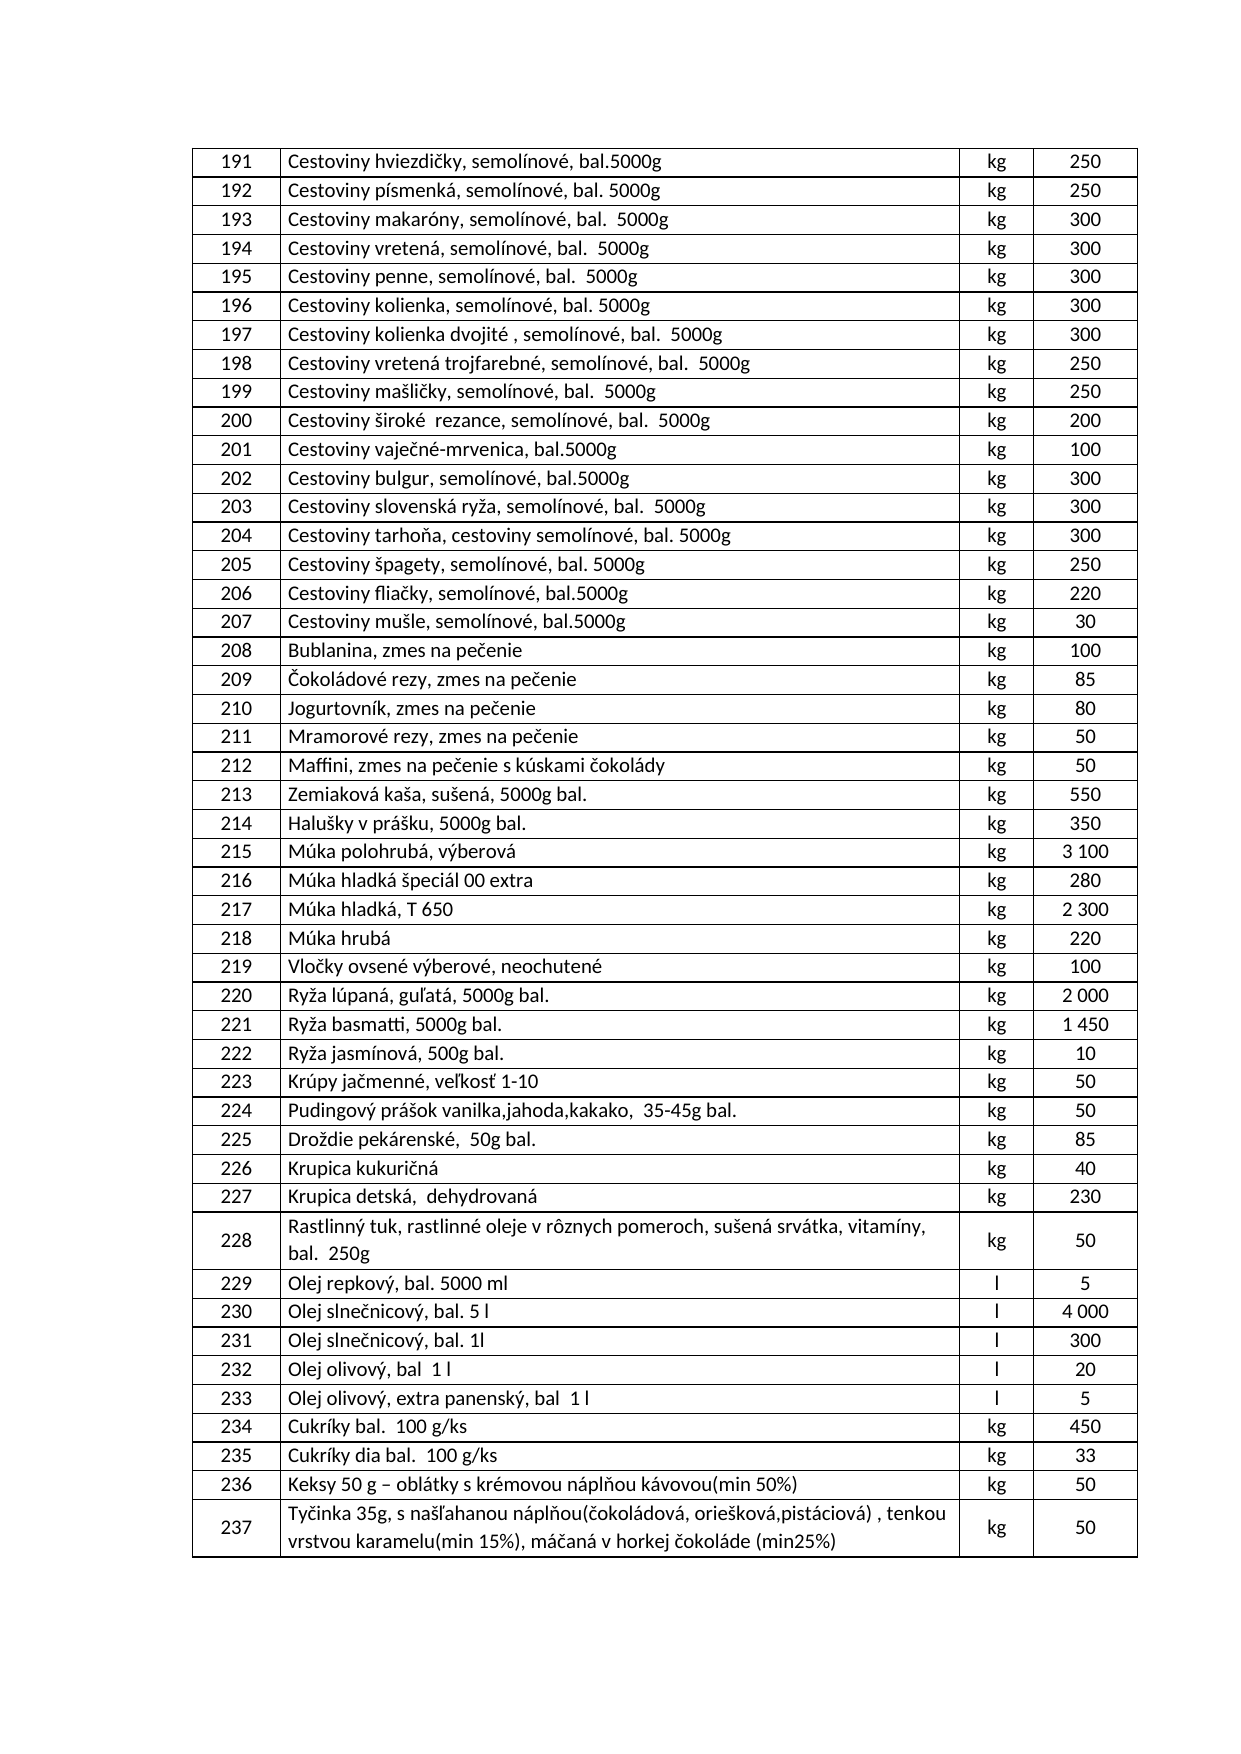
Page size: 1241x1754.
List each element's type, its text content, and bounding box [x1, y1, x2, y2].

table_cell 196 [193, 293, 280, 320]
table_cell Cestoviny vretená, semolínové, bal. 5000g [281, 235, 959, 263]
table_cell 85 [1034, 666, 1137, 694]
table_cell Zemiaková kaša, sušená, 5000g bal. [281, 781, 959, 809]
table_cell 50 [1034, 1500, 1137, 1556]
table_cell 5 [1034, 1270, 1137, 1298]
table_cell Cestoviny písmenká, semolínové, bal. 5000g [281, 178, 959, 205]
table_cell 300 [1034, 206, 1137, 234]
table_cell 203 [193, 494, 280, 521]
table_cell 206 [193, 580, 280, 608]
table_cell 198 [193, 350, 280, 378]
table_cell kg [960, 1500, 1033, 1556]
table_cell 230 [1034, 1184, 1137, 1211]
table_cell Múka hladká špeciál 00 extra [281, 868, 959, 895]
table_cell kg [960, 1471, 1033, 1499]
table_cell Cestoviny vaječné-mrvenica, bal.5000g [281, 436, 959, 464]
table_cell 208 [193, 638, 280, 665]
table_cell 191 [193, 149, 280, 176]
table_cell 280 [1034, 868, 1137, 895]
table_cell kg [960, 293, 1033, 320]
table_cell Múka hladká, T 650 [281, 896, 959, 924]
table_cell 1 450 [1034, 1011, 1137, 1039]
table_cell Krupica detská, dehydrovaná [281, 1184, 959, 1211]
table_cell 212 [193, 753, 280, 780]
table_cell Bublanina, zmes na pečenie [281, 638, 959, 665]
table_cell l [960, 1356, 1033, 1384]
table_cell Mramorové rezy, zmes na pečenie [281, 724, 959, 751]
table_cell 450 [1034, 1414, 1137, 1441]
table_cell kg [960, 1069, 1033, 1096]
table_cell kg [960, 868, 1033, 895]
table_cell 202 [193, 465, 280, 493]
table_cell Cestoviny fliačky, semolínové, bal.5000g [281, 580, 959, 608]
table_cell 221 [193, 1011, 280, 1039]
table_cell 50 [1034, 1069, 1137, 1096]
table_cell 229 [193, 1270, 280, 1298]
table_cell kg [960, 580, 1033, 608]
table_cell 217 [193, 896, 280, 924]
table_cell Vločky ovsené výberové, neochutené [281, 954, 959, 981]
table_cell 223 [193, 1069, 280, 1096]
table_cell kg [960, 753, 1033, 780]
table_cell kg [960, 638, 1033, 665]
table_cell Cestoviny tarhoňa, cestoviny semolínové, bal. 5000g [281, 523, 959, 550]
table_cell 210 [193, 695, 280, 723]
table_cell 225 [193, 1126, 280, 1154]
table_cell 220 [1034, 580, 1137, 608]
table_cell 100 [1034, 638, 1137, 665]
table_cell Olej olivový, bal 1 l [281, 1356, 959, 1384]
table_cell kg [960, 983, 1033, 1010]
table_cell kg [960, 1098, 1033, 1125]
table_cell 3 100 [1034, 839, 1137, 866]
table_cell 20 [1034, 1356, 1137, 1384]
table_cell 215 [193, 839, 280, 866]
table_cell 50 [1034, 724, 1137, 751]
table_cell Cukríky dia bal. 100 g/ks [281, 1443, 959, 1470]
table_cell kg [960, 1213, 1033, 1269]
table_cell 232 [193, 1356, 280, 1384]
table_cell kg [960, 379, 1033, 406]
table_cell 194 [193, 235, 280, 263]
table_cell kg [960, 264, 1033, 291]
table_cell 207 [193, 609, 280, 636]
table_cell 300 [1034, 523, 1137, 550]
table_cell 231 [193, 1328, 280, 1355]
table_cell kg [960, 1155, 1033, 1183]
table_cell 100 [1034, 954, 1137, 981]
table_cell 228 [193, 1213, 280, 1269]
table_cell 30 [1034, 609, 1137, 636]
table_cell 201 [193, 436, 280, 464]
table_cell Cestoviny slovenská ryža, semolínové, bal. 5000g [281, 494, 959, 521]
table_cell Olej slnečnicový, bal. 1l [281, 1328, 959, 1355]
table_cell Cestoviny mašličky, semolínové, bal. 5000g [281, 379, 959, 406]
table_cell Cestoviny vretená trojfarebné, semolínové, bal. 5000g [281, 350, 959, 378]
table_cell Ryža basmatti, 5000g bal. [281, 1011, 959, 1039]
table_cell kg [960, 350, 1033, 378]
table_cell kg [960, 494, 1033, 521]
table_cell 197 [193, 321, 280, 349]
table_cell Olej slnečnicový, bal. 5 l [281, 1299, 959, 1326]
table_cell 200 [1034, 408, 1137, 435]
table_cell 300 [1034, 465, 1137, 493]
table_cell Rastlinný tuk, rastlinné oleje v rôznych pomeroch, sušená srvátka, vitamíny, bal. 250g [281, 1213, 959, 1269]
table_cell 300 [1034, 264, 1137, 291]
table_cell kg [960, 810, 1033, 838]
table_cell 300 [1034, 494, 1137, 521]
table_cell kg [960, 1040, 1033, 1068]
table_cell 237 [193, 1500, 280, 1556]
table_cell 200 [193, 408, 280, 435]
table_cell 85 [1034, 1126, 1137, 1154]
table_cell 204 [193, 523, 280, 550]
table_cell 250 [1034, 178, 1137, 205]
table_cell 222 [193, 1040, 280, 1068]
table_cell 2 300 [1034, 896, 1137, 924]
table_cell kg [960, 178, 1033, 205]
table_cell 224 [193, 1098, 280, 1125]
table_cell 195 [193, 264, 280, 291]
table_cell 100 [1034, 436, 1137, 464]
table_cell 220 [1034, 925, 1137, 953]
table_cell Čokoládové rezy, zmes na pečenie [281, 666, 959, 694]
table_cell 233 [193, 1385, 280, 1413]
table_cell 50 [1034, 1471, 1137, 1499]
table_cell Cestoviny bulgur, semolínové, bal.5000g [281, 465, 959, 493]
table_cell kg [960, 609, 1033, 636]
table_cell kg [960, 551, 1033, 579]
table_cell kg [960, 781, 1033, 809]
table_cell 250 [1034, 551, 1137, 579]
table_cell 300 [1034, 1328, 1137, 1355]
table_cell kg [960, 1011, 1033, 1039]
table_cell 199 [193, 379, 280, 406]
table_cell 227 [193, 1184, 280, 1211]
table_cell Cestoviny makaróny, semolínové, bal. 5000g [281, 206, 959, 234]
table_cell Maffini, zmes na pečenie s kúskami čokolády [281, 753, 959, 780]
table_cell 205 [193, 551, 280, 579]
table_cell 40 [1034, 1155, 1137, 1183]
table_cell kg [960, 1443, 1033, 1470]
table_cell kg [960, 1414, 1033, 1441]
table_cell 213 [193, 781, 280, 809]
table_cell kg [960, 666, 1033, 694]
table_cell 50 [1034, 753, 1137, 780]
table_cell 300 [1034, 293, 1137, 320]
table_cell Cestoviny hviezdičky, semolínové, bal.5000g [281, 149, 959, 176]
table_cell kg [960, 206, 1033, 234]
table_cell l [960, 1299, 1033, 1326]
table_cell Cestoviny kolienka dvojité , semolínové, bal. 5000g [281, 321, 959, 349]
table_cell kg [960, 149, 1033, 176]
table_cell 10 [1034, 1040, 1137, 1068]
table_cell 5 [1034, 1385, 1137, 1413]
table_cell Ryža lúpaná, guľatá, 5000g bal. [281, 983, 959, 1010]
table_cell kg [960, 235, 1033, 263]
table_cell Olej olivový, extra panenský, bal 1 l [281, 1385, 959, 1413]
table_cell Tyčinka 35g, s našľahanou náplňou(čokoládová, oriešková,pistáciová) , tenkou vrstvou karamelu(min 15%), máčaná v horkej čokoláde (min25%) [281, 1500, 959, 1556]
table_cell kg [960, 1126, 1033, 1154]
table_cell kg [960, 465, 1033, 493]
table_cell kg [960, 839, 1033, 866]
table_cell 230 [193, 1299, 280, 1326]
table_cell 216 [193, 868, 280, 895]
table_cell 235 [193, 1443, 280, 1470]
table_cell 50 [1034, 1098, 1137, 1125]
table_cell kg [960, 436, 1033, 464]
table_cell 219 [193, 954, 280, 981]
table_cell 2 000 [1034, 983, 1137, 1010]
table_cell 220 [193, 983, 280, 1010]
table_cell kg [960, 695, 1033, 723]
table_cell kg [960, 523, 1033, 550]
table_cell Cestoviny široké rezance, semolínové, bal. 5000g [281, 408, 959, 435]
table_cell kg [960, 954, 1033, 981]
table_cell 250 [1034, 350, 1137, 378]
table_cell 234 [193, 1414, 280, 1441]
table_cell Cestoviny kolienka, semolínové, bal. 5000g [281, 293, 959, 320]
table_cell Múka hrubá [281, 925, 959, 953]
table_cell 193 [193, 206, 280, 234]
table_cell 250 [1034, 149, 1137, 176]
table_cell 50 [1034, 1213, 1137, 1269]
table_cell kg [960, 321, 1033, 349]
table_cell kg [960, 724, 1033, 751]
table_cell Cestoviny mušle, semolínové, bal.5000g [281, 609, 959, 636]
table_cell 250 [1034, 379, 1137, 406]
table_cell kg [960, 1184, 1033, 1211]
table_cell 300 [1034, 321, 1137, 349]
table_cell l [960, 1385, 1033, 1413]
table_cell Cestoviny penne, semolínové, bal. 5000g [281, 264, 959, 291]
table_cell 192 [193, 178, 280, 205]
table_cell 80 [1034, 695, 1137, 723]
table_cell Cestoviny špagety, semolínové, bal. 5000g [281, 551, 959, 579]
table_cell Droždie pekárenské, 50g bal. [281, 1126, 959, 1154]
table_cell 350 [1034, 810, 1137, 838]
table_cell Jogurtovník, zmes na pečenie [281, 695, 959, 723]
table_cell 4 000 [1034, 1299, 1137, 1326]
table_cell kg [960, 896, 1033, 924]
table_cell kg [960, 925, 1033, 953]
table_cell 236 [193, 1471, 280, 1499]
table_cell 226 [193, 1155, 280, 1183]
table_cell 211 [193, 724, 280, 751]
table_cell 218 [193, 925, 280, 953]
table_cell Cukríky bal. 100 g/ks [281, 1414, 959, 1441]
table_cell l [960, 1270, 1033, 1298]
table_cell Olej repkový, bal. 5000 ml [281, 1270, 959, 1298]
table_cell 209 [193, 666, 280, 694]
table_cell Halušky v prášku, 5000g bal. [281, 810, 959, 838]
table_cell 550 [1034, 781, 1137, 809]
table_cell l [960, 1328, 1033, 1355]
table_cell 33 [1034, 1443, 1137, 1470]
table_cell Krupica kukuričná [281, 1155, 959, 1183]
table_cell 300 [1034, 235, 1137, 263]
table_cell Krúpy jačmenné, veľkosť 1-10 [281, 1069, 959, 1096]
table_cell 214 [193, 810, 280, 838]
table_cell kg [960, 408, 1033, 435]
table_cell Múka polohrubá, výberová [281, 839, 959, 866]
table_cell Ryža jasmínová, 500g bal. [281, 1040, 959, 1068]
table_cell Keksy 50 g – oblátky s krémovou náplňou kávovou(min 50%) [281, 1471, 959, 1499]
table_cell Pudingový prášok vanilka,jahoda,kakako, 35-45g bal. [281, 1098, 959, 1125]
